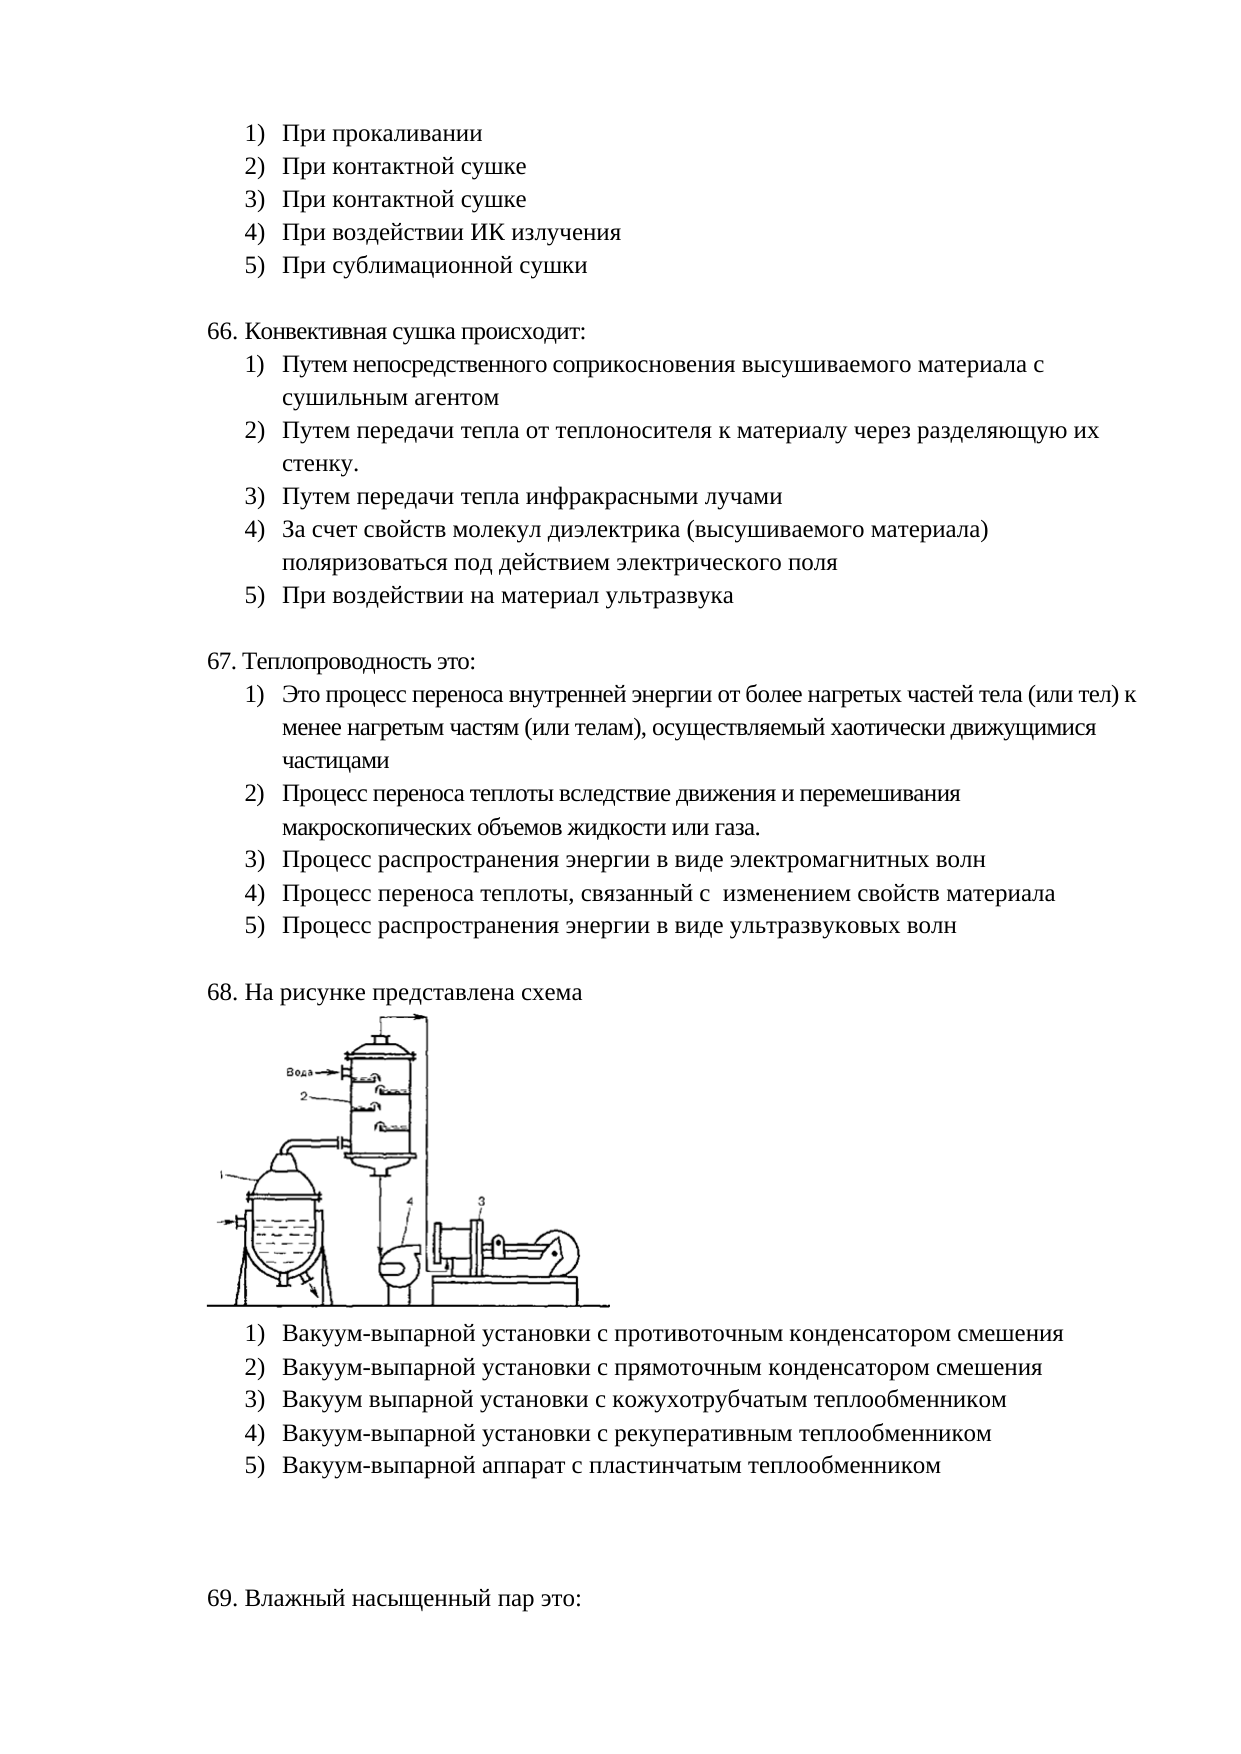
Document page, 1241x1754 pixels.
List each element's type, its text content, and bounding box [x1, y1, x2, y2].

list Процесс распространения энергии в виде ультразвуковых волн [244, 911, 1152, 939]
list Это процесс переноса внутренней энергии от более нагретых частей тела (или тел) к менее нагретым частям (или телам), осуществляемый хаотически движущимися частицами [244, 679, 1152, 774]
list За счет свойств молекул диэлектрика (высушиваемого материала) поляризоваться под действием электрического поля [244, 514, 1152, 576]
list При сублимационной сушки [244, 250, 1152, 279]
list При контактной сушке [244, 184, 1152, 213]
picture [206, 1009, 610, 1315]
list Путем непосредственного соприкосновения высушиваемого материала с сушильным агентом [244, 349, 1152, 411]
list При прокаливании [244, 118, 1152, 147]
list Вакуум-выпарной установки с противоточным конденсатором смешения [244, 1318, 1152, 1347]
list Процесс переноса теплоты вследствие движения и перемешивания макроскопических объемов жидкости или газа. [244, 778, 1152, 840]
list При воздействии ИК излучения [244, 217, 1152, 246]
list Вакуум-выпарной аппарат с пластинчатым теплообменником [244, 1451, 1152, 1479]
list При воздействии на материал ультразвука [244, 580, 1152, 609]
list Вакуум-выпарной установки с прямоточным конденсатором смешения [244, 1352, 1152, 1380]
list Процесс переноса теплоты, связанный с изменением свойств материала [244, 878, 1152, 906]
list Путем передачи тепла инфракрасными лучами [244, 481, 1152, 510]
list Вакуум-выпарной установки с рекуперативным теплообменником [244, 1418, 1152, 1446]
list Вакуум выпарной установки с кожухотрубчатым теплообменником [244, 1384, 1152, 1413]
text 66. Конвективная сушка происходит: [177, 316, 1152, 345]
text 69. Влажный насыщенный пар это: [177, 1583, 1152, 1611]
text 67. Теплопроводность это: [177, 646, 1152, 675]
list Путем передачи тепла от теплоносителя к материалу через разделяющую их стенку. [244, 415, 1152, 477]
list При контактной сушке [244, 151, 1152, 180]
text 68. На рисунке представлена схема [177, 977, 1152, 1005]
list Процесс распространения энергии в виде электромагнитных волн [244, 844, 1152, 873]
